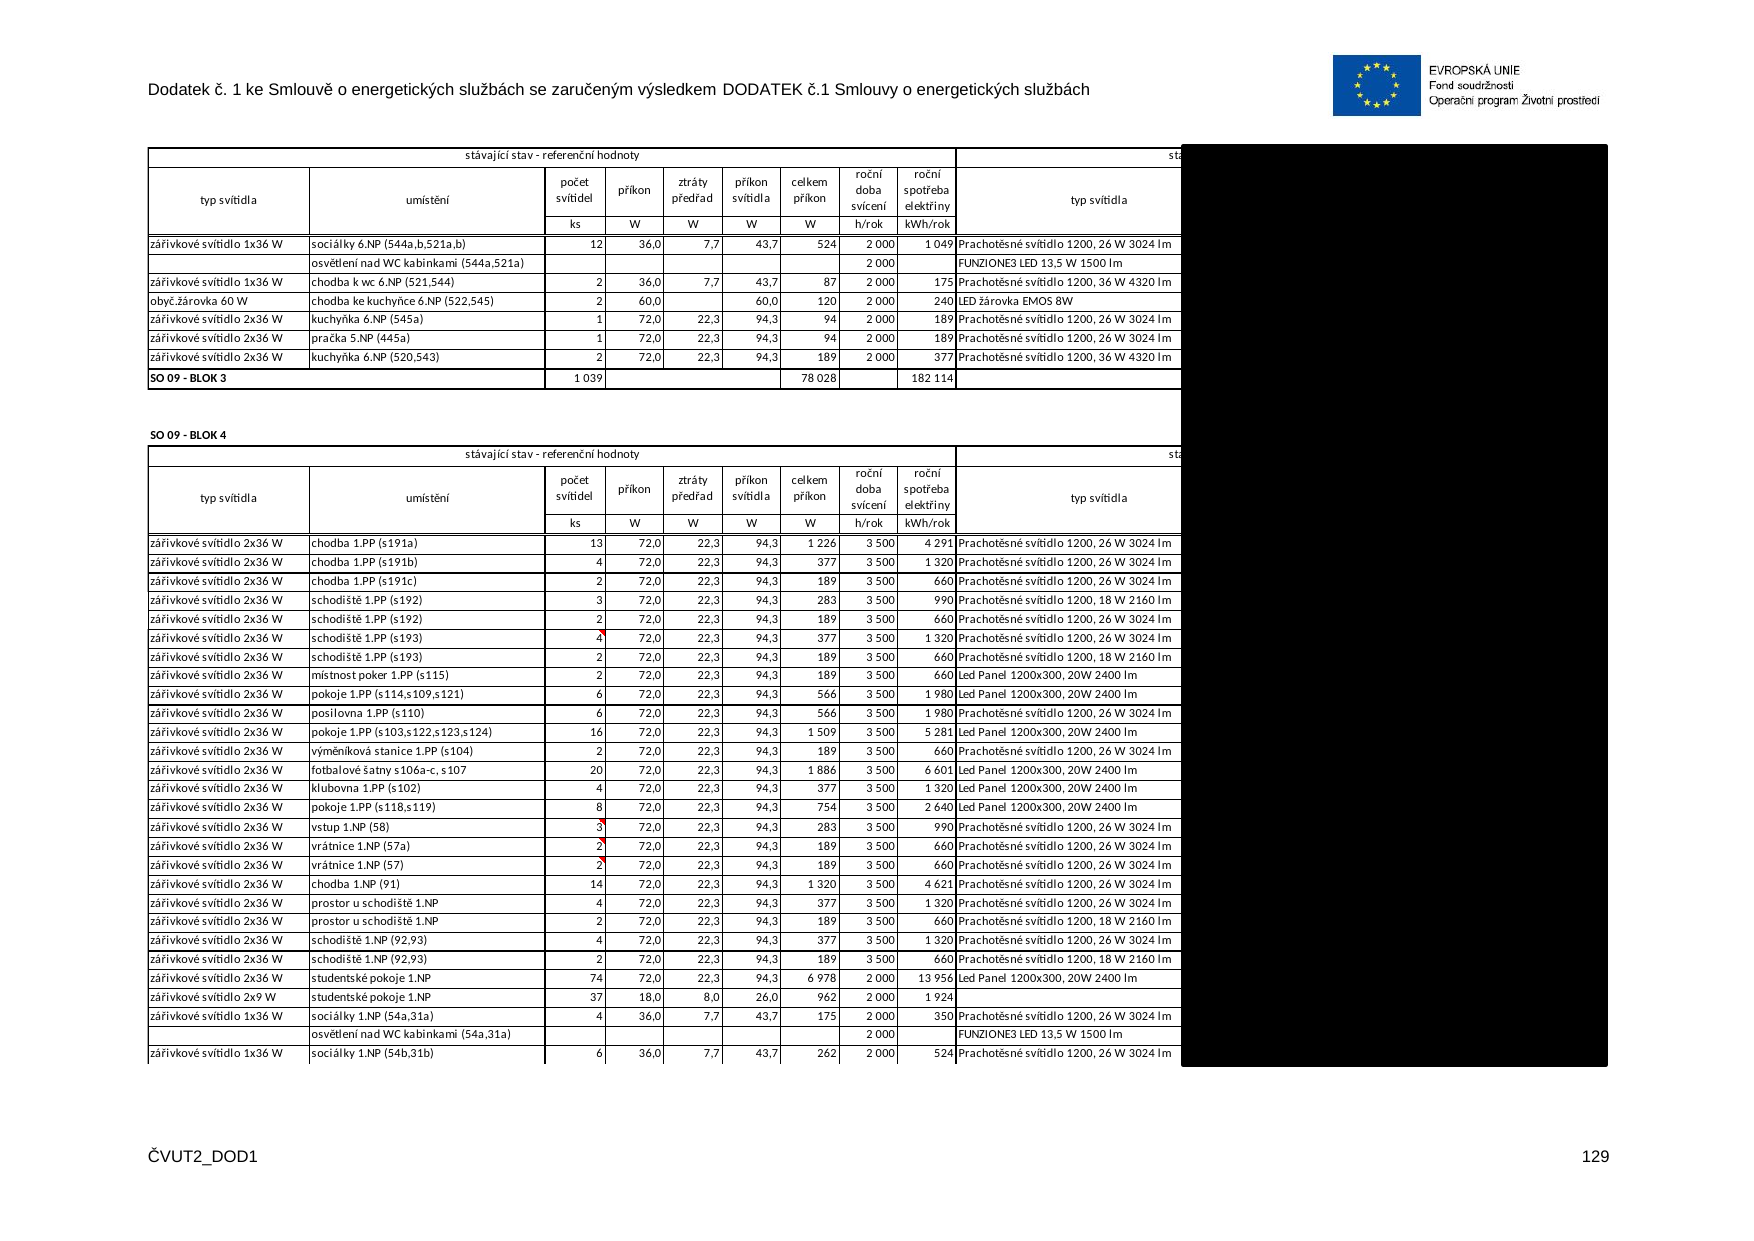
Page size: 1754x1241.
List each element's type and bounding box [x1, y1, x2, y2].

picture [1327, 52, 1607, 119]
